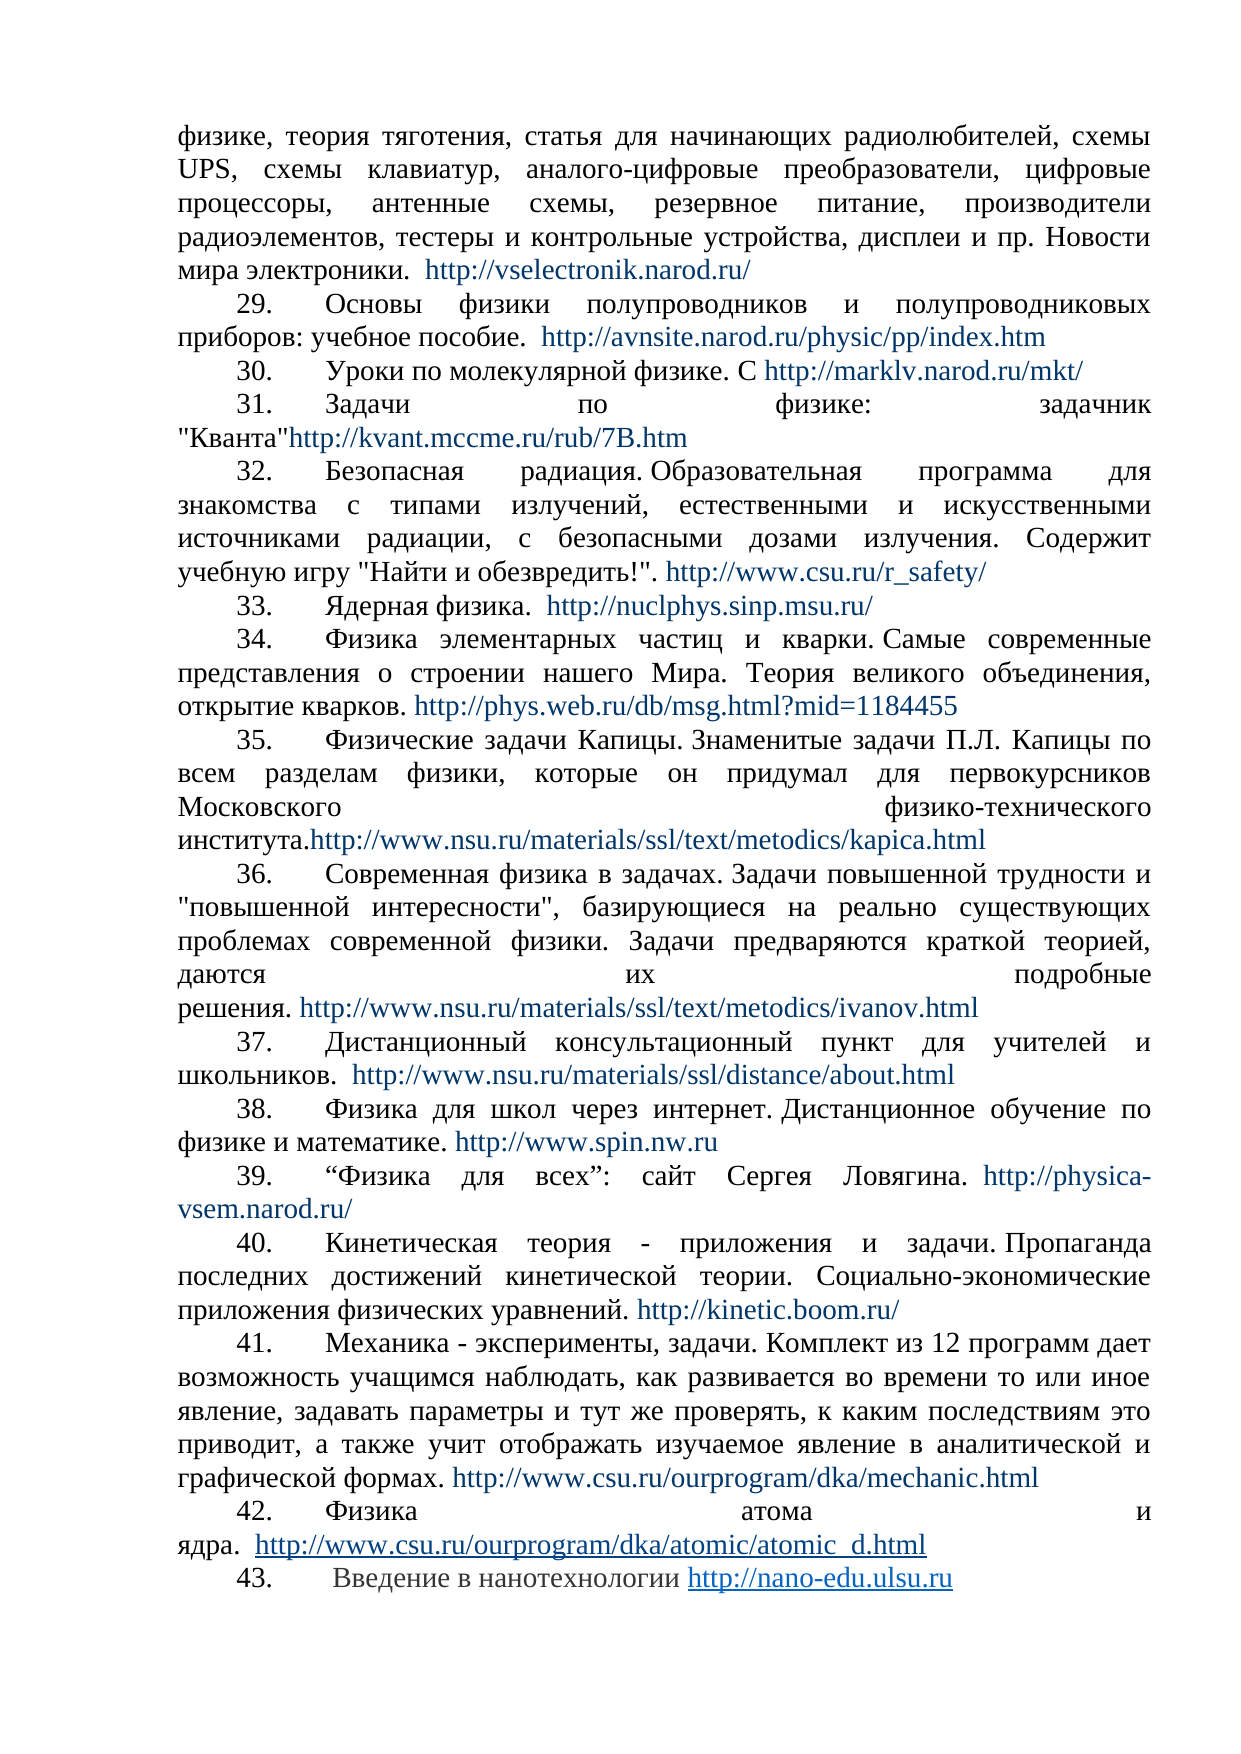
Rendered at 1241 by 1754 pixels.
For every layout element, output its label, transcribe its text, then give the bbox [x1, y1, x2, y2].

list Физические задачи Капицы. Знаменитые задачи П.Л. Капицы по всем разделам физики, которые он придумал для первокурсников Московского физико-технического института.http://www.nsu.ru/materials/ssl/text/metodics/kapica.html [177, 722, 1152, 856]
list Задачи по физике: задачник "Кванта"http://kvant.mccme.ru/rub/7B.htm [177, 386, 1152, 453]
list Дистанционный консультационный пункт для учителей и школьников. http://www.nsu.ru/materials/ssl/distance/about.html [177, 1024, 1152, 1091]
list Физика элементарных частиц и кварки. Самые современные представления о строении нашего Мира. Теория великого объединения, открытие кварков. http://phys.web.ru/db/msg.html?mid=1184455 [177, 621, 1152, 722]
list Механика - эксперименты, задачи. Комплект из 12 программ дает возможность учащимся наблюдать, как развивается во времени то или иное явление, задавать параметры и тут же проверять, к каким последствиям это приводит, а также учит отображать изучаемое явление в аналитической и графической формах. http://www.csu.ru/ourprogram/dka/mechanic.html [177, 1326, 1152, 1493]
list Ядерная физика. http://nuclphys.sinp.msu.ru/ [177, 588, 1152, 621]
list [177, 118, 1152, 286]
list Уроки по молекулярной физике. С http://marklv.narod.ru/mkt/ [177, 353, 1152, 386]
list Основы физики полупроводников и полупроводниковых приборов: учебное пособие. http://avnsite.narod.ru/physic/pp/index.htm [177, 286, 1152, 353]
list Безопасная радиация. Образовательная программа для знакомства с типами излучений, естественными и искусственными источниками радиации, с безопасными дозами излучения. Содержит учебную игру "Найти и обезвредить!". http://www.csu.ru/r_safety/ [177, 453, 1152, 588]
list Физика атома и ядра. http://www.csu.ru/ourprogram/dka/atomic/atomic_d.html [177, 1493, 1152, 1560]
list Введение в нанотехнологии http://nano-edu.ulsu.ru [177, 1560, 1152, 1594]
list Физика для школ через интернет. Дистанционное обучение по физике и математике. http://www.spin.nw.ru [177, 1091, 1152, 1158]
list Кинетическая теория - приложения и задачи. Пропаганда последних достижений кинетической теории. Социально-экономические приложения физических уравнений. http://kinetic.boom.ru/ [177, 1225, 1152, 1326]
list “Физика для всех”: сайт Сергея Ловягина. http://physica-vsem.narod.ru/ [177, 1158, 1152, 1225]
list Современная физика в задачах. Задачи повышенной трудности и "повышенной интересности", базирующиеся на реально существующих проблемах современной физики. Задачи предваряются краткой теорией, даются их подробные решения. http://www.nsu.ru/materials/ssl/text/metodics/ivanov.html [177, 856, 1152, 1024]
